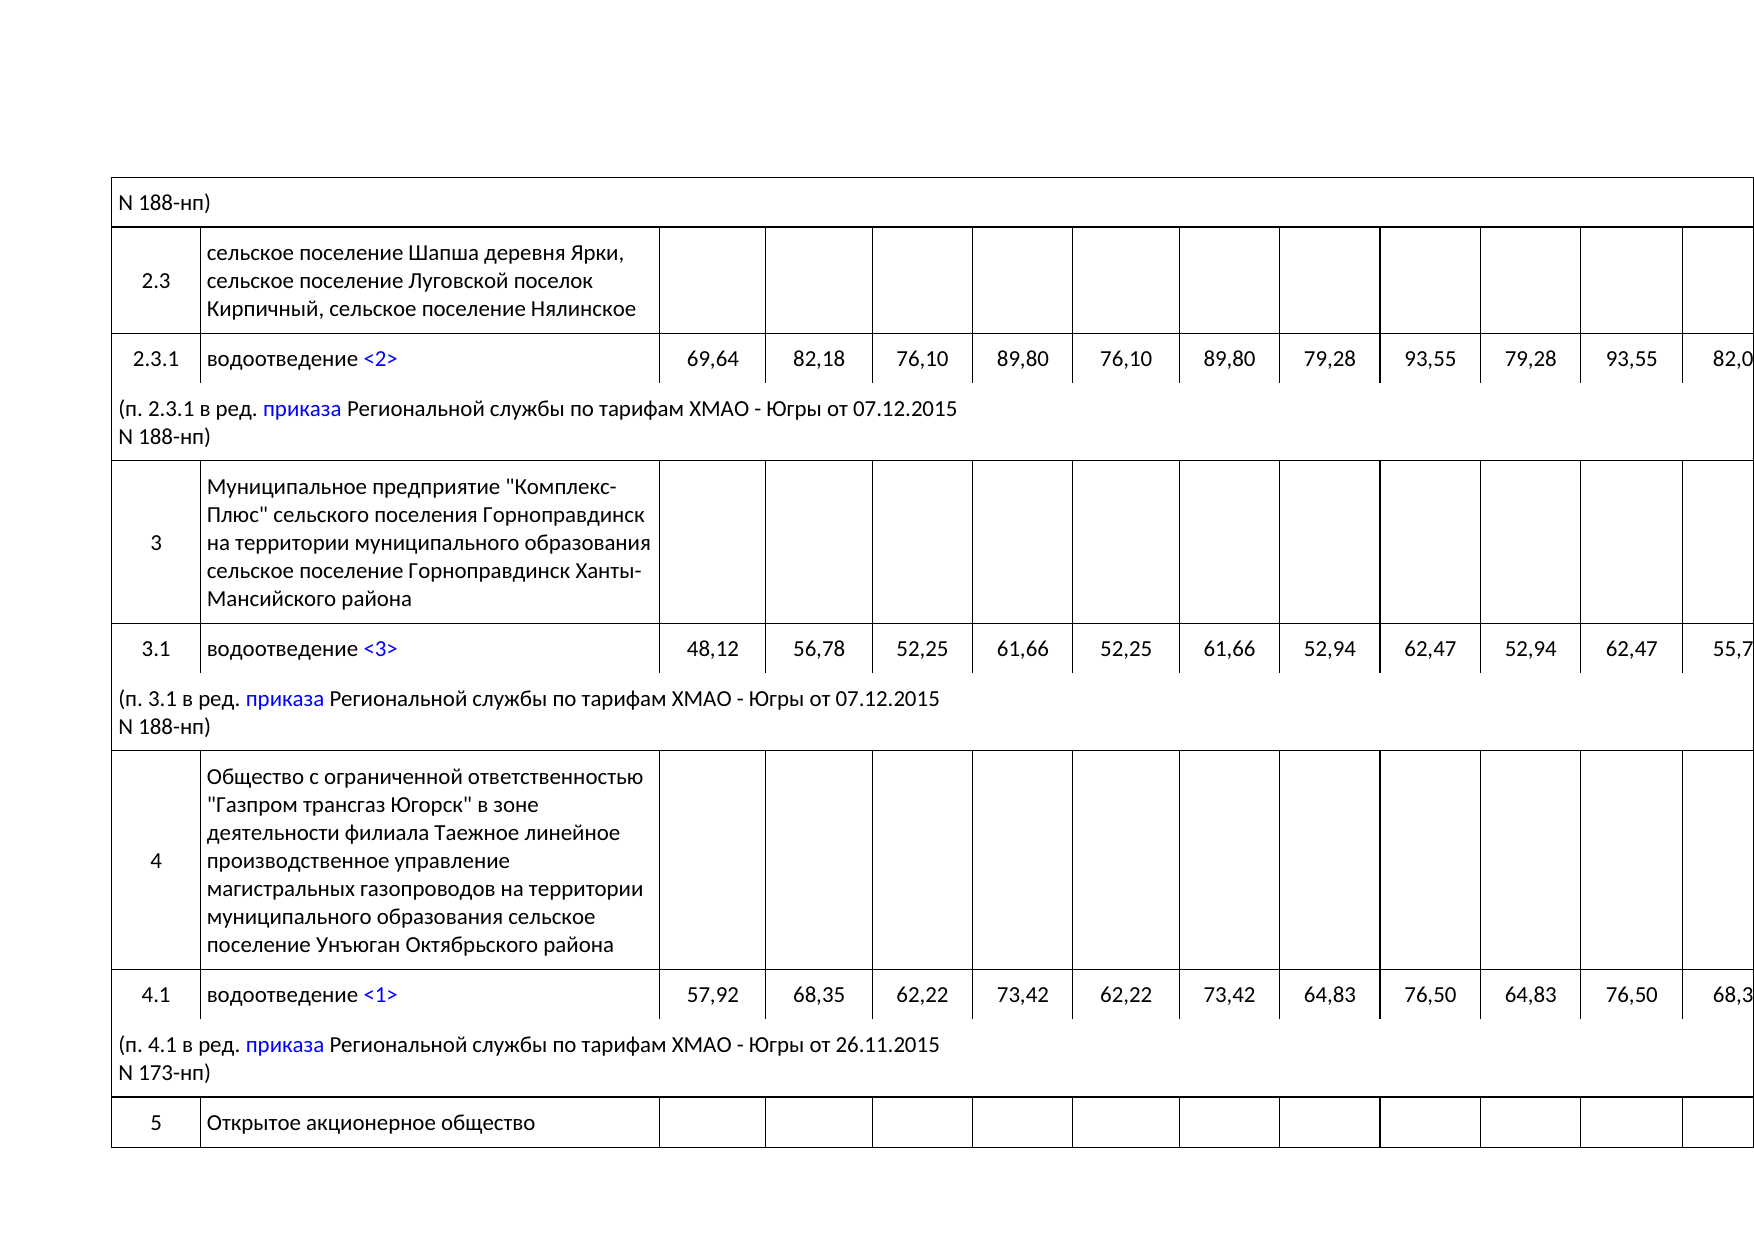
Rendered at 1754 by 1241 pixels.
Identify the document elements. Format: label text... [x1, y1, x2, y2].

table_cell 89,80 [1180, 334, 1279, 383]
table_cell 68,35 [766, 970, 872, 1019]
table_cell (п. 4.1 в ред. приказа Региональной службы по тарифам ХМАО - Югры от 26.11.2015 N 173-нп) [112, 1019, 1753, 1096]
table_cell 93,55 [1581, 334, 1682, 383]
table_cell 55,79 [1683, 624, 1753, 673]
table_cell 82,08 [1683, 334, 1753, 383]
table_cell 4.1 [112, 970, 200, 1019]
table_cell [1381, 228, 1480, 333]
table_cell [1280, 1098, 1379, 1147]
table_cell [1581, 751, 1682, 969]
table_cell 2.3.1 [112, 334, 200, 383]
table_cell [1581, 461, 1682, 623]
table_cell [1073, 751, 1179, 969]
table_cell 79,28 [1481, 334, 1580, 383]
table_cell 52,94 [1280, 624, 1379, 673]
table_cell 82,18 [766, 334, 872, 383]
table_cell [873, 1098, 972, 1147]
table_cell [973, 228, 1072, 333]
table_cell 69,64 [660, 334, 765, 383]
table_cell [660, 461, 765, 623]
table_cell [873, 228, 972, 333]
table_cell [1581, 1098, 1682, 1147]
table_cell 73,42 [1180, 970, 1279, 1019]
table_cell 76,10 [873, 334, 972, 383]
table_cell 62,22 [873, 970, 972, 1019]
table_cell 76,50 [1581, 970, 1682, 1019]
table_cell [973, 1098, 1072, 1147]
table_cell 64,83 [1280, 970, 1379, 1019]
table_cell [1381, 461, 1480, 623]
table_cell 52,25 [1073, 624, 1179, 673]
table_cell 76,50 [1381, 970, 1480, 1019]
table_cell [112, 178, 1753, 226]
table_cell 2.3 [112, 228, 200, 333]
table_cell 3 [112, 461, 200, 623]
table_cell 57,92 [660, 970, 765, 1019]
table_cell 89,80 [973, 334, 1072, 383]
table_cell 61,66 [1180, 624, 1279, 673]
table_cell [1481, 751, 1580, 969]
table_cell [766, 461, 872, 623]
table_cell 93,55 [1381, 334, 1480, 383]
table_cell [1581, 228, 1682, 333]
table_cell 64,83 [1481, 970, 1580, 1019]
table_cell 3.1 [112, 624, 200, 673]
table_cell водоотведение <1> [201, 970, 659, 1019]
table_cell 68,33 [1683, 970, 1753, 1019]
table_cell [1481, 461, 1580, 623]
table_cell [873, 461, 972, 623]
table_cell 5 [112, 1098, 200, 1147]
table_cell 79,28 [1280, 334, 1379, 383]
table_cell водоотведение <3> [201, 624, 659, 673]
table_cell [1381, 751, 1480, 969]
table_cell [660, 1098, 765, 1147]
table_cell 4 [112, 751, 200, 969]
table_cell [766, 1098, 872, 1147]
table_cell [201, 1098, 659, 1147]
table_cell [766, 228, 872, 333]
table_cell [973, 751, 1072, 969]
table_cell 73,42 [973, 970, 1072, 1019]
table_cell [1073, 228, 1179, 333]
table_cell [1280, 228, 1379, 333]
table_cell 61,66 [973, 624, 1072, 673]
table_cell 76,10 [1073, 334, 1179, 383]
table_cell [1683, 461, 1753, 623]
table_cell [1180, 1098, 1279, 1147]
table_cell 62,47 [1581, 624, 1682, 673]
table_cell сельское поселение Шапша деревня Ярки, сельское поселение Луговской поселок Кирпичный, сельское поселение Нялинское [201, 228, 659, 333]
table_cell [1481, 1098, 1580, 1147]
table_cell 48,12 [660, 624, 765, 673]
table_cell водоотведение <2> [201, 334, 659, 383]
table_cell [973, 461, 1072, 623]
table_cell [1683, 751, 1753, 969]
table_cell (п. 2.3.1 в ред. приказа Региональной службы по тарифам ХМАО - Югры от 07.12.2015 N 188-нп) [112, 383, 1753, 460]
table_cell 62,47 [1381, 624, 1480, 673]
table_cell [766, 751, 872, 969]
table_cell [1180, 461, 1279, 623]
table_cell [873, 751, 972, 969]
table_cell [1280, 461, 1379, 623]
table_cell [1073, 1098, 1179, 1147]
table_cell (п. 3.1 в ред. приказа Региональной службы по тарифам ХМАО - Югры от 07.12.2015 N 188-нп) [112, 673, 1753, 750]
table_cell 62,22 [1073, 970, 1179, 1019]
table_cell [1280, 751, 1379, 969]
table_cell 56,78 [766, 624, 872, 673]
table_cell [1481, 228, 1580, 333]
table_cell Муниципальное предприятие "Комплекс-Плюс" сельского поселения Горноправдинск на территории муниципального образования сельское поселение Горноправдинск Ханты-Мансийского района [201, 461, 659, 623]
table_cell [1381, 1098, 1480, 1147]
table_cell Общество с ограниченной ответственностью "Газпром трансгаз Югорск" в зоне деятельности филиала Таежное линейное производственное управление магистральных газопроводов на территории муниципального образования сельское поселение Унъюган Октябрьского района [201, 751, 659, 969]
table_cell [1683, 1098, 1753, 1147]
table_cell [1180, 751, 1279, 969]
table_cell 52,94 [1481, 624, 1580, 673]
table_cell [1683, 228, 1753, 333]
table_cell [1073, 461, 1179, 623]
table_cell [1180, 228, 1279, 333]
table_cell [660, 228, 765, 333]
table_cell [660, 751, 765, 969]
table_cell 52,25 [873, 624, 972, 673]
